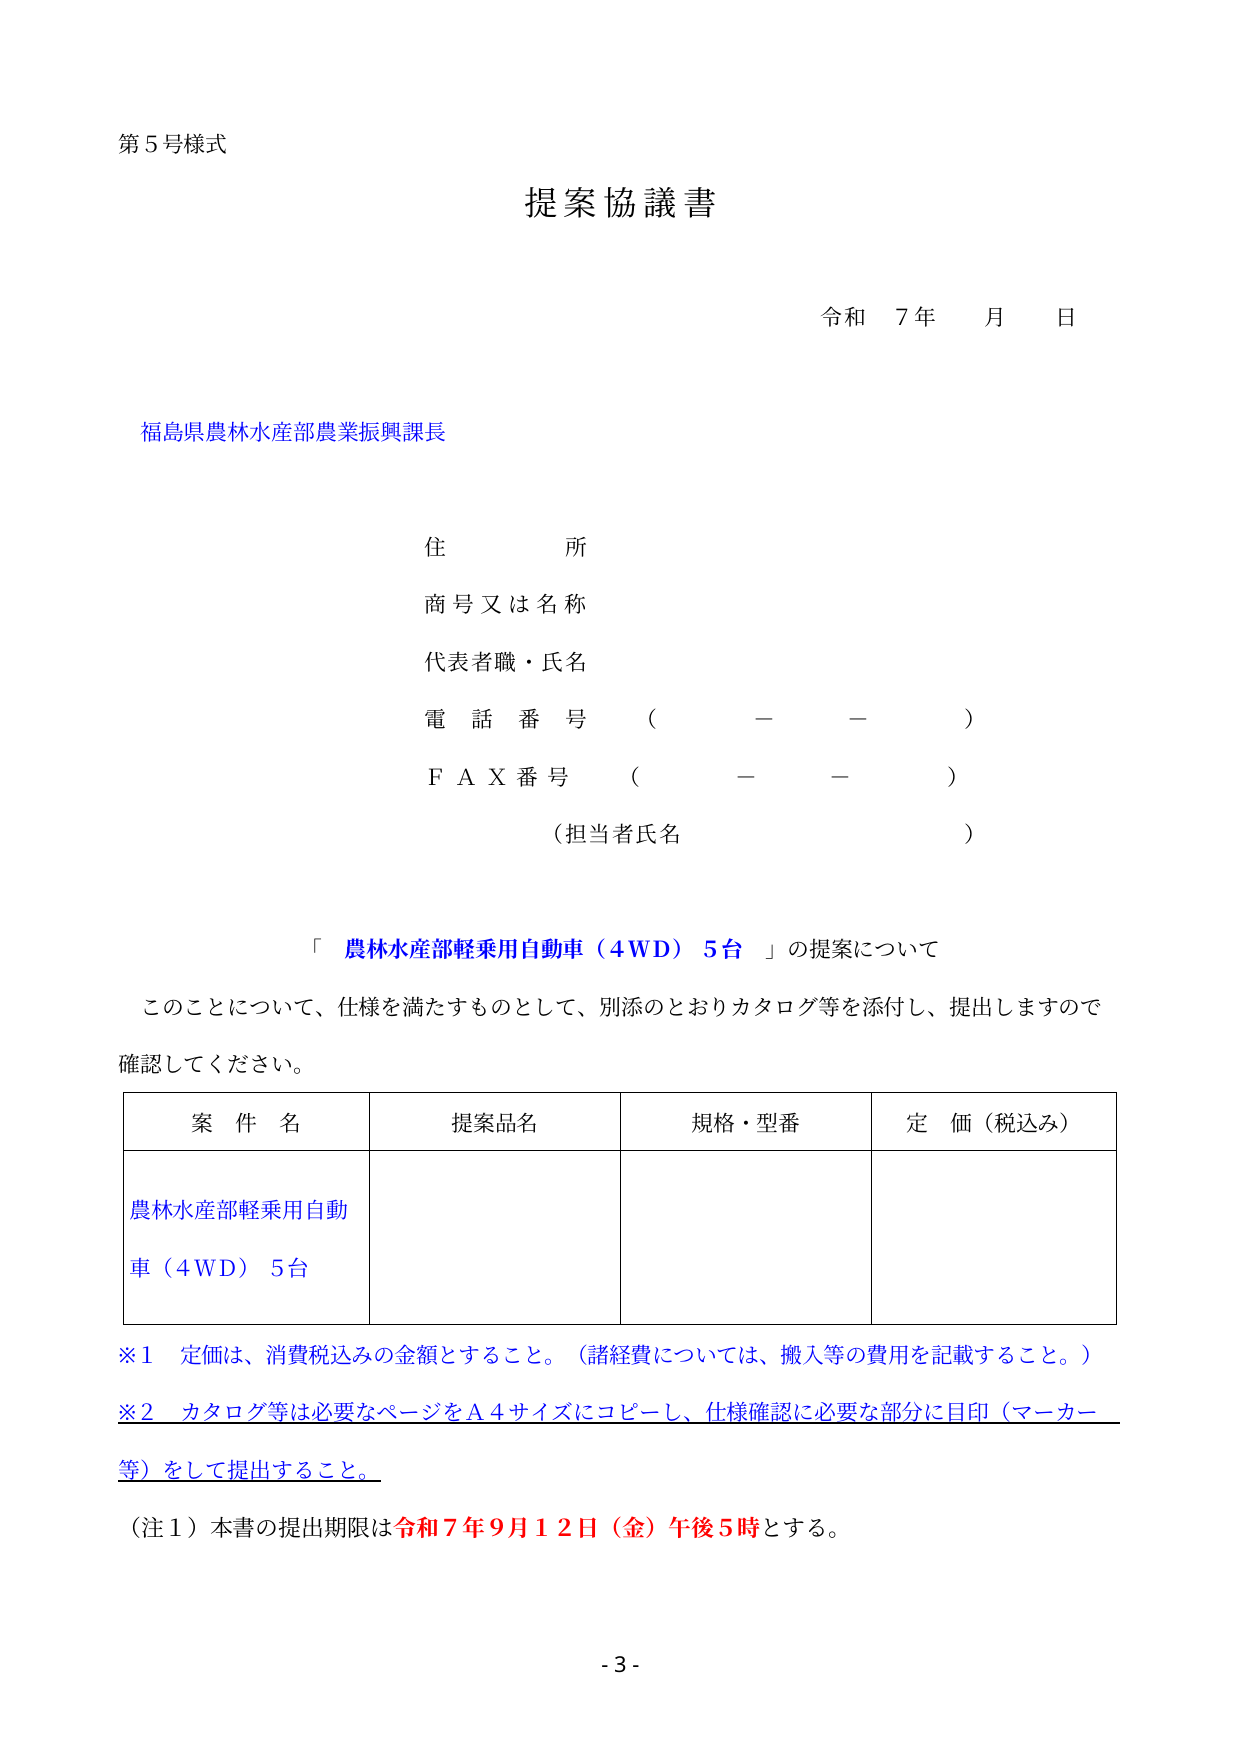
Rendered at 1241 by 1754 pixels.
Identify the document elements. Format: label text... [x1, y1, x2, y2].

table_header 定 価（税込み） [872, 1093, 1116, 1150]
text 「 農林水産部軽乗用自動車（４ＷＤ） ５台 」の提案について [118, 919, 1122, 977]
table_cell 農林水産部軽乗用自動車（４ＷＤ） ５台 [124, 1151, 369, 1324]
text 提案協議書 [118, 172, 1122, 229]
text （注１）本書の提出期限は令和７年９月１２日（金）午後５時とする。 [118, 1497, 1122, 1555]
text ※２ カタログ等は必要なページをＡ４サイズにコピーし、仕様確認に必要な部分に目印（マーカー 等）をして提出すること。 [118, 1382, 1122, 1497]
table_header 規格・型番 [621, 1093, 871, 1150]
text Ｆ Ａ Ｘ 番 号 （ － － ） [118, 747, 1122, 804]
text 令和 ７年 月 日 [118, 287, 1122, 344]
text 電 話 番 号 （ － － ） [118, 689, 1122, 747]
text 第５号様式 [118, 114, 1122, 172]
table_cell [872, 1151, 1116, 1324]
table_header 提案品名 [370, 1093, 620, 1150]
text 代表者職・氏名 [118, 632, 1122, 689]
table_header 案 件 名 [124, 1093, 369, 1150]
table_cell [370, 1151, 620, 1324]
text （担当者氏名 ） [118, 804, 1122, 862]
table_cell [621, 1151, 871, 1324]
text 福島県農林水産部農業振興課長 [118, 402, 1122, 459]
text 住 所 [118, 517, 1122, 574]
text ※１ 定価は、消費税込みの金額とすること。（諸経費については、搬入等の費用を記載すること。） [118, 1325, 1122, 1382]
text このことについて、仕様を満たすものとして、別添のとおりカタログ等を添付し、提出しますので確認してください。 [118, 977, 1122, 1092]
text 商号又は名称 [118, 574, 1122, 632]
